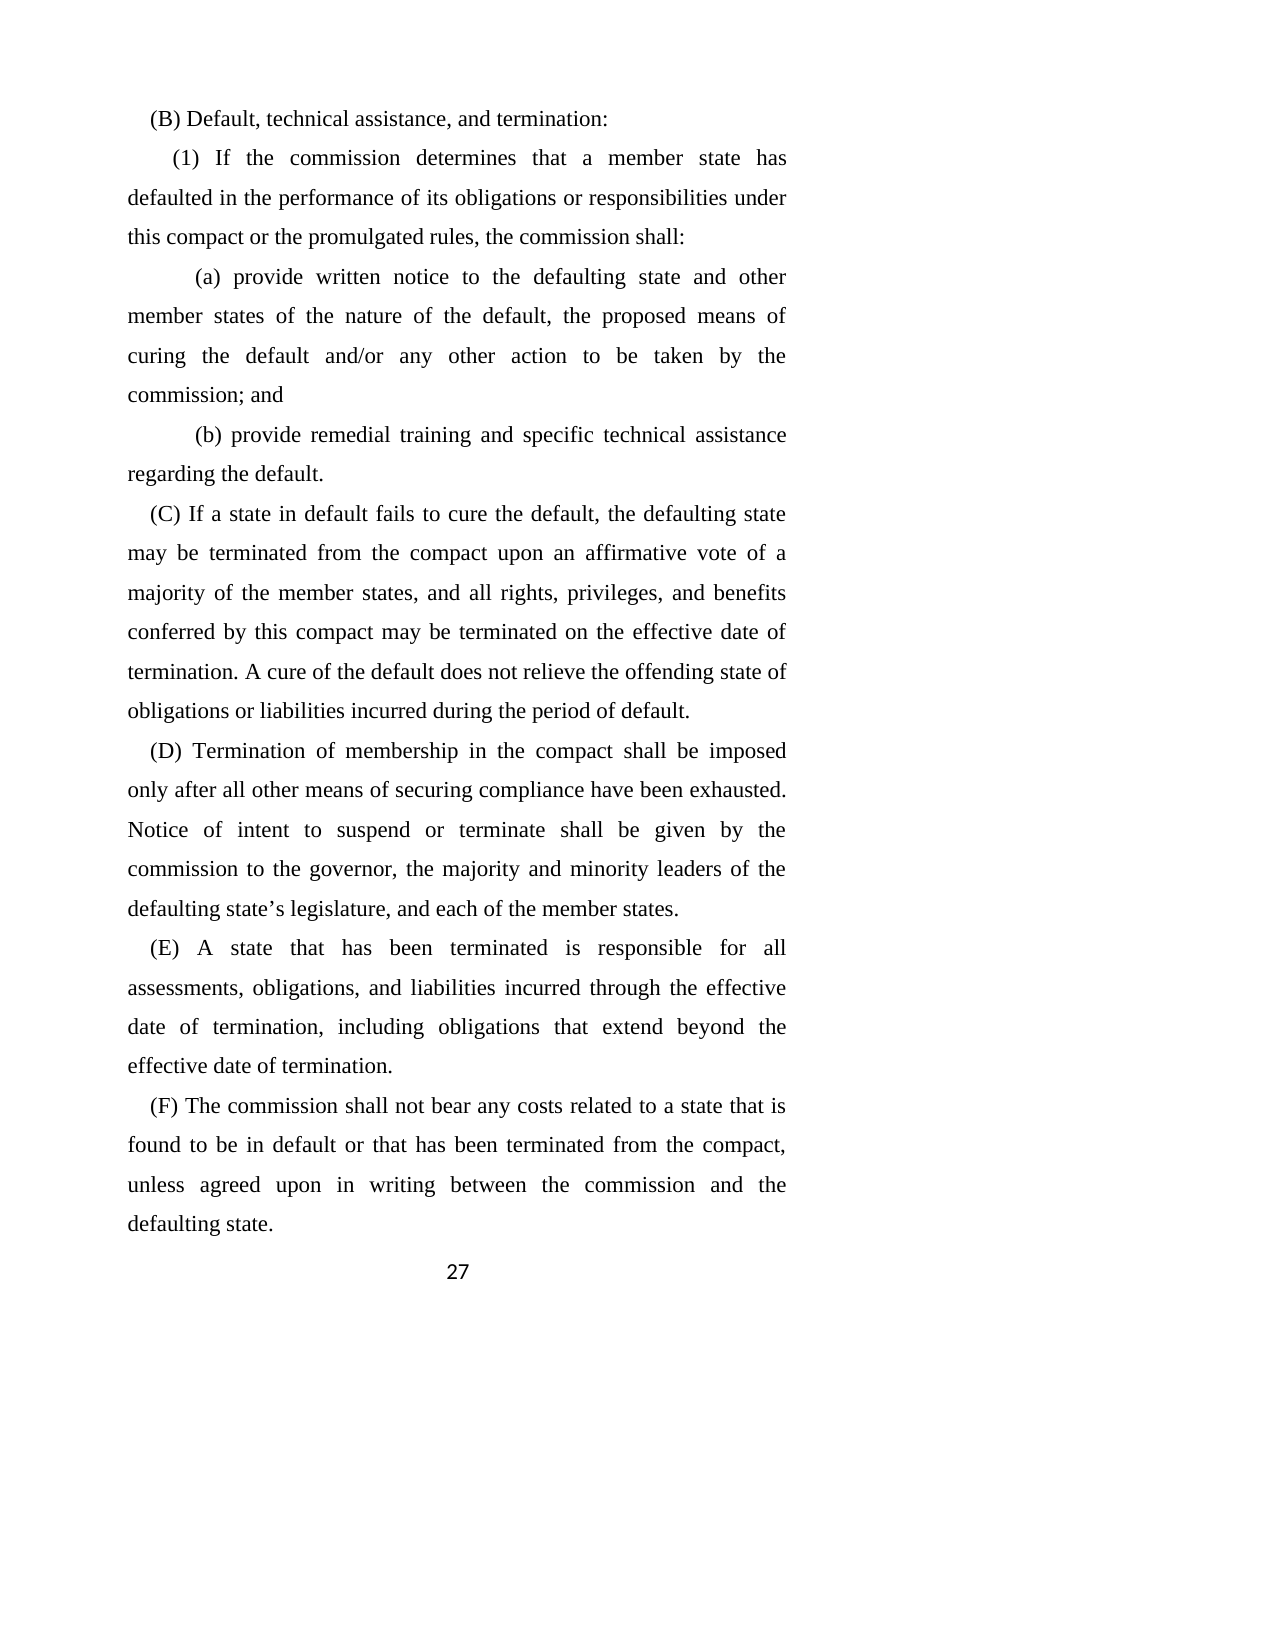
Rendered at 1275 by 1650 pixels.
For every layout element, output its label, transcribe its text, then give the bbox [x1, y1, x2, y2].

text (C) If a state in default fails to cure the default, the defaulting state may be terminated from the compact upon an affirmative vote of a majority of the member states, and all rights, privileges, and benefits conferred by this compact may be terminated on the effective date of termination. A cure of the default does not relieve the offending state of obligations or liabilities incurred during the period of default. [127, 500, 787, 723]
text (E) A state that has been terminated is responsible for all assessments, obligations, and liabilities incurred through the effective date of termination, including obligations that extend beyond the effective date of termination. [127, 934, 787, 1079]
text (D) Termination of membership in the compact shall be imposed only after all other means of securing compliance have been exhausted. Notice of intent to suspend or terminate shall be given by the commission to the governor, the majority and minority leaders of the defaulting state’s legislature, and each of the member states. [127, 737, 787, 921]
text (b) provide remedial training and specific technical assistance regarding the default. [127, 421, 787, 487]
text (a) provide written notice to the defaulting state and other member states of the nature of the default, the proposed means of curing the default and/or any other action to be taken by the commission; and [127, 263, 787, 408]
text (F) The commission shall not bear any costs related to a state that is found to be in default or that has been terminated from the compact, unless agreed upon in writing between the commission and the defaulting state. [127, 1092, 787, 1237]
text (B) Default, technical assistance, and termination: [127, 105, 787, 131]
text (1) If the commission determines that a member state has defaulted in the performance of its obligations or responsibilities under this compact or the promulgated rules, the commission shall: [127, 144, 787, 250]
